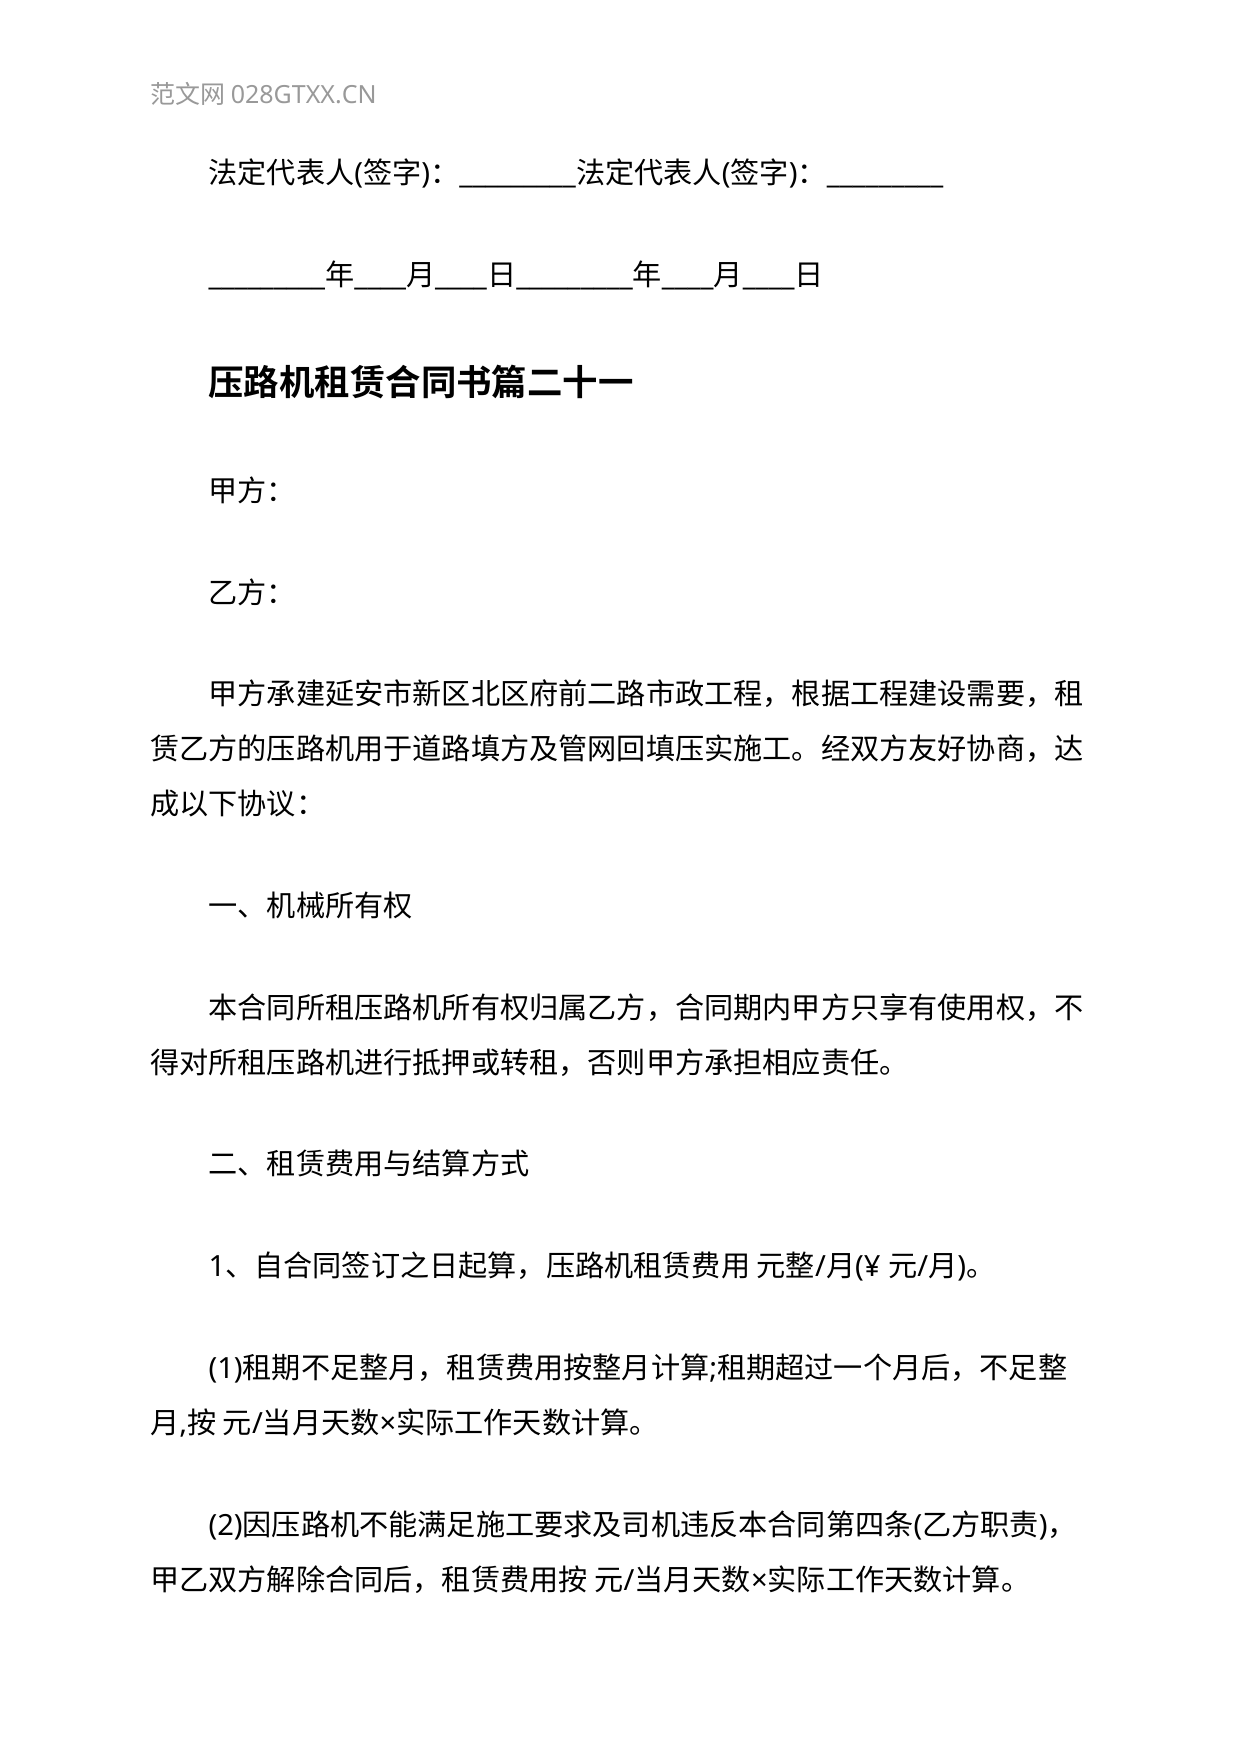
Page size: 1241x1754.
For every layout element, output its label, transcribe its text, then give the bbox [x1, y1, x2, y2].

text 甲方： [150, 467, 1090, 510]
text 本合同所租压路机所有权归属乙方，合同期内甲方只享有使用权，不得对所租压路机进行抵押或转租，否则甲方承担相应责任。 [150, 984, 1090, 1081]
text 甲方承建延安市新区北区府前二路市政工程，根据工程建设需要，租赁乙方的压路机用于道路填方及管网回填压实施工。经双方友好协商，达成以下协议： [150, 671, 1090, 823]
text (2)因压路机不能满足施工要求及司机违反本合同第四条(乙方职责)，甲乙双方解除合同后，租赁费用按 元/当月天数×实际工作天数计算。 [150, 1502, 1090, 1599]
text 一、机械所有权 [150, 882, 1090, 925]
text 法定代表人(签字)：_________法定代表人(签字)：_________ [150, 150, 1090, 192]
text 乙方： [150, 569, 1090, 611]
text (1)租期不足整月，租赁费用按整月计算;租期超过一个月后，不足整月,按 元/当月天数×实际工作天数计算。 [150, 1345, 1090, 1442]
text _________年____月____日_________年____月____日 [150, 252, 1090, 294]
text 压路机租赁合同书篇二十一 [150, 354, 1090, 405]
text 二、租赁费用与结算方式 [150, 1141, 1090, 1183]
text 1、自合同签订之日起算，压路机租赁费用 元整/月(¥ 元/月)。 [150, 1243, 1090, 1285]
